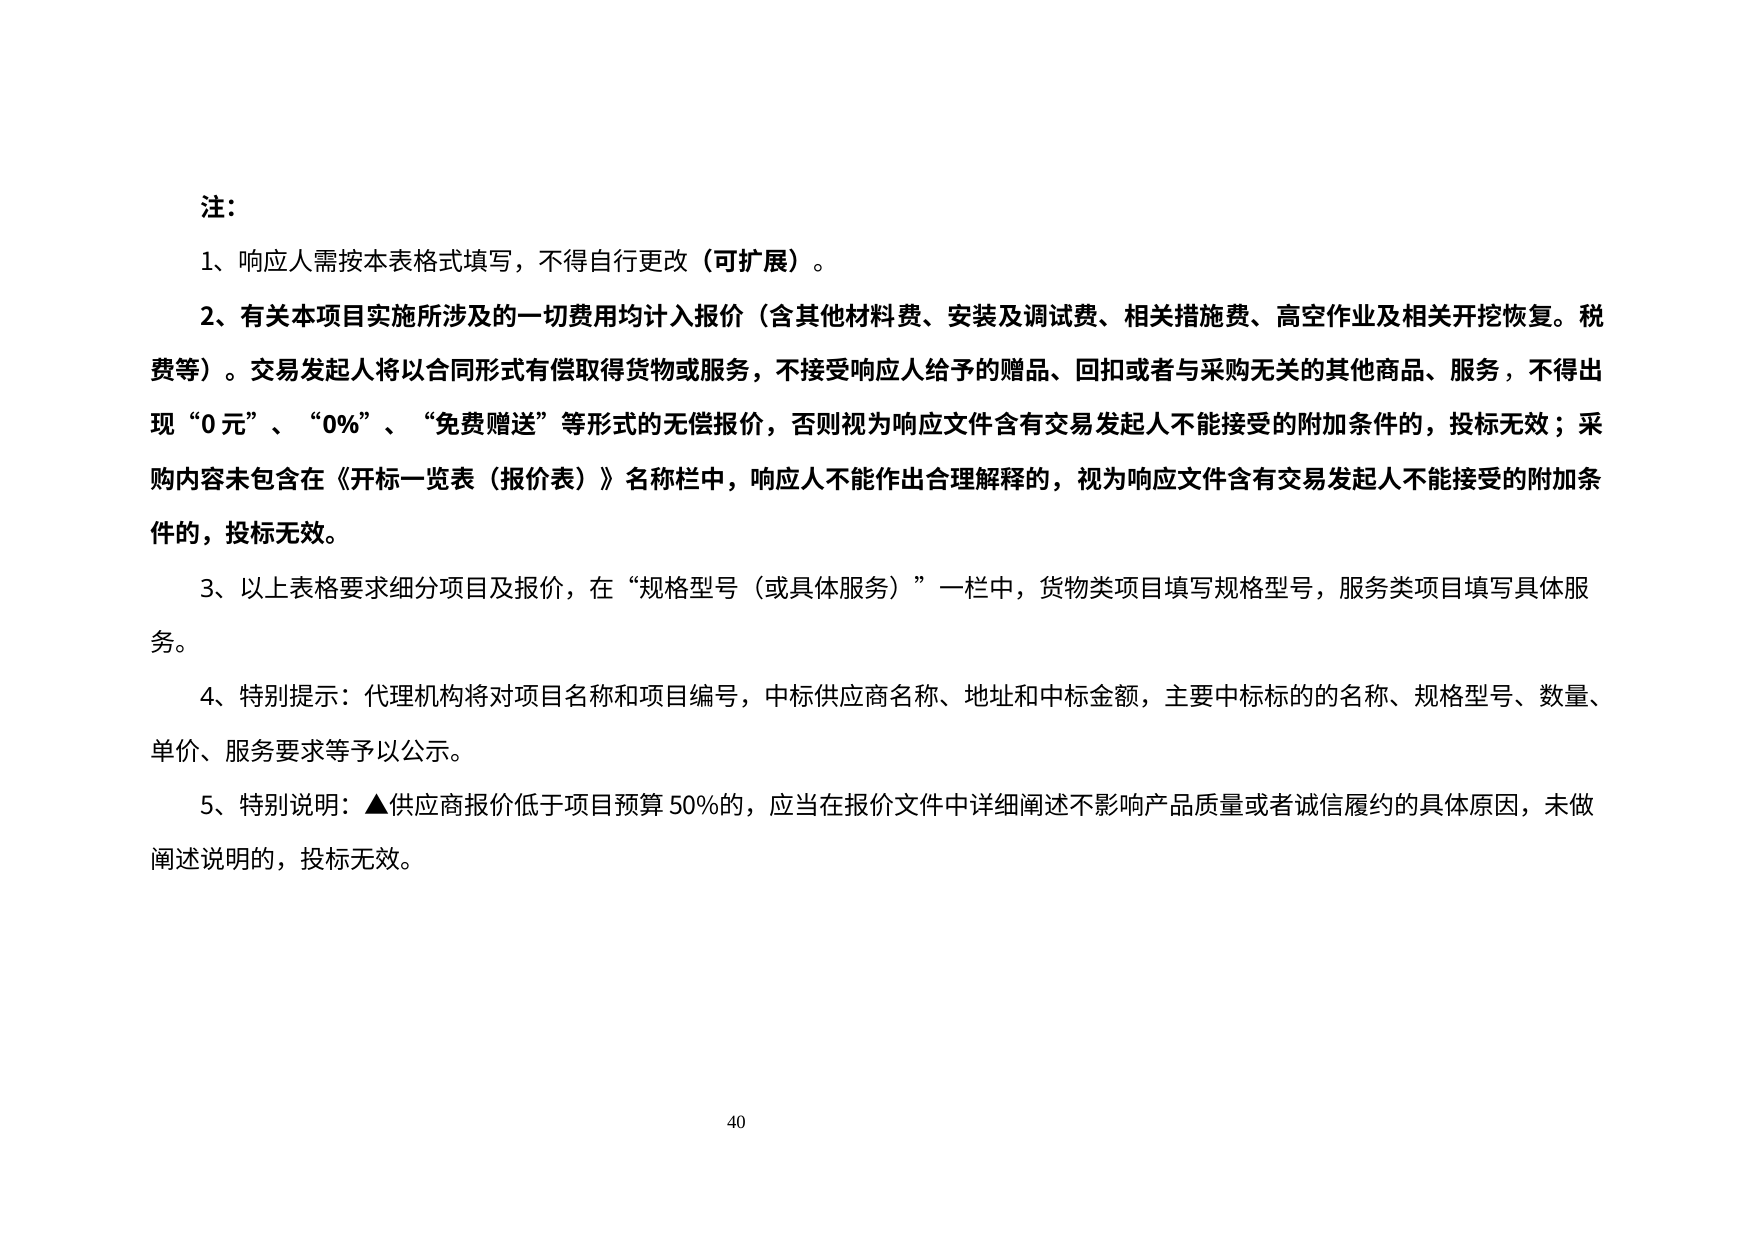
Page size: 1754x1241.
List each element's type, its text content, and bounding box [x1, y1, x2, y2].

text 3、以上表格要求细分项目及报价，在“规格型号（或具体服务）”一栏中，货物类项目填写规格型号，服务类项目填写具体服务。 [150, 568, 1604, 659]
text 注： [200, 187, 1604, 224]
text 2、有关本项目实施所涉及的一切费用均计入报价（含其他材料费、安装及调试费、相关措施费、高空作业及相关开挖恢复。税费等）。交易发起人将以合同形式有偿取得货物或服务，不接受响应人给予的赠品、回扣或者与采购无关的其他商品、服务，不得出现“0元”、“0%”、“免费赠送”等形式的无偿报价，否则视为响应文件含有交易发起人不能接受的附加条件的，投标无效；采购内容未包含在《开标一览表（报价表）》名称栏中，响应人不能作出合理解释的，视为响应文件含有交易发起人不能接受的附加条件的，投标无效。 [150, 296, 1604, 550]
text 4、特别提示：代理机构将对项目名称和项目编号，中标供应商名称、地址和中标金额，主要中标标的的名称、规格型号、数量、单价、服务要求等予以公示。 [150, 677, 1604, 767]
text 5、特别说明：▲供应商报价低于项目预算50%的，应当在报价文件中详细阐述不影响产品质量或者诚信履约的具体原因，未做阐述说明的，投标无效。 [150, 786, 1604, 876]
text 1、响应人需按本表格式填写，不得自行更改（可扩展）。 [150, 242, 1604, 278]
